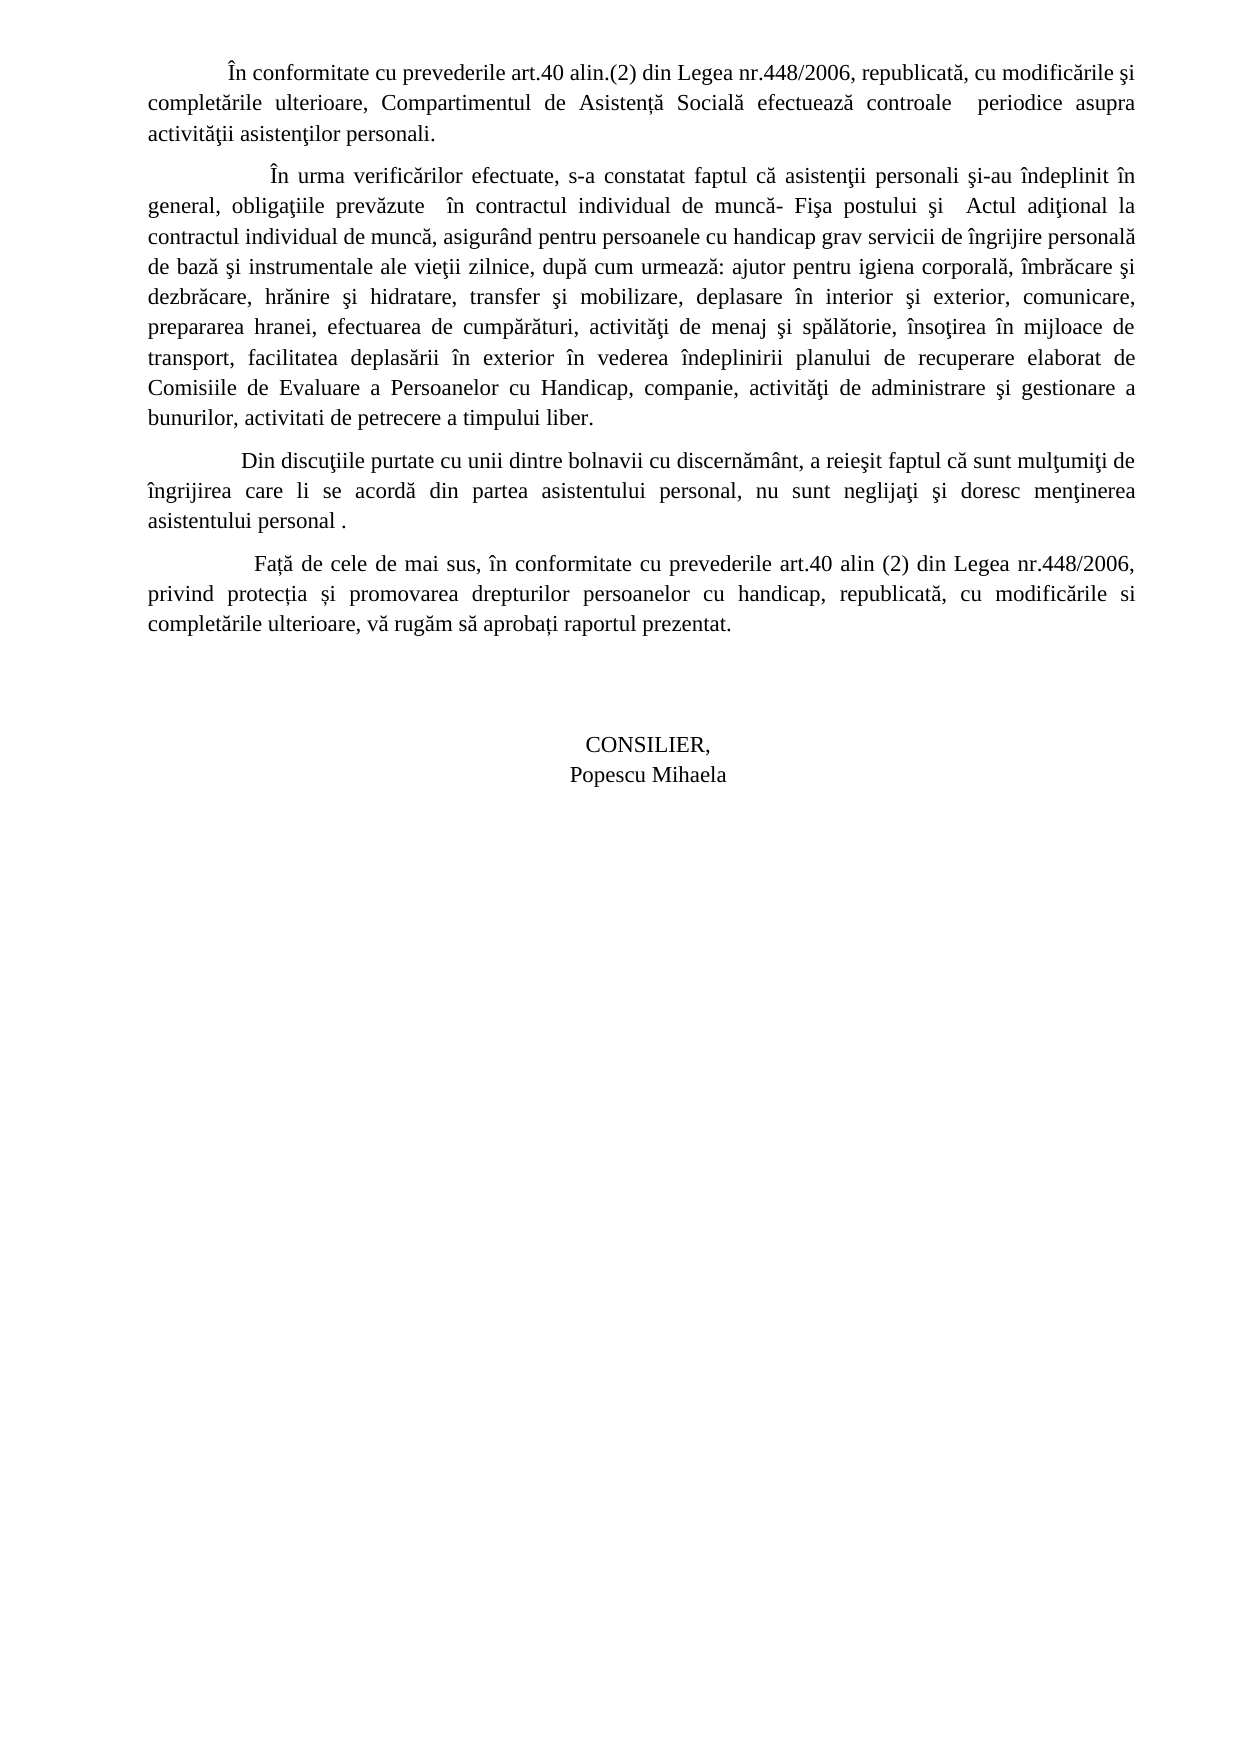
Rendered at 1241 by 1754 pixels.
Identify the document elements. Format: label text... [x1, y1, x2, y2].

text CONSILIER, [148, 731, 1137, 757]
text Popescu Mihaela [148, 761, 1137, 788]
text Față de cele de mai sus, în conformitate cu prevederile art.40 alin (2) din Legea nr.448/2006, privind protecția și promovarea drepturilor persoanelor cu handicap, republicată, cu modificările si completările ulterioare, vă rugăm să aprobați raportul prezentat. [148, 550, 1137, 637]
text Din discuţiile purtate cu unii dintre bolnavii cu discernământ, a reieşit faptul că sunt mulţumiţi de îngrijirea care li se acordă din partea asistentului personal, nu sunt neglijaţi şi doresc menţinerea asistentului personal . [148, 447, 1137, 533]
text În conformitate cu prevederile art.40 alin.(2) din Legea nr.448/2006, republicată, cu modificările şi completările ulterioare, Compartimentul de Asistență Socială efectuează controale periodice asupra activităţii asistenţilor personali. [148, 59, 1137, 146]
text În urma verificărilor efectuate, s-a constatat faptul că asistenţii personali şi-au îndeplinit în general, obligaţiile prevăzute în contractul individual de muncă- Fişa postului şi Actul adiţional la contractul individual de muncă, asigurând pentru persoanele cu handicap grav servicii de îngrijire personală de bază şi instrumentale ale vieţii zilnice, după cum urmează: ajutor pentru igiena corporală, îmbrăcare şi dezbrăcare, hrănire şi hidratare, transfer şi mobilizare, deplasare în interior şi exterior, comunicare, prepararea hranei, efectuarea de cumpărături, activităţi de menaj şi spălătorie, însoţirea în mijloace de transport, facilitatea deplasării în exterior în vederea îndeplinirii planului de recuperare elaborat de Comisiile de Evaluare a Persoanelor cu Handicap, companie, activităţi de administrare şi gestionare a bunurilor, activitati de petrecere a timpului liber. [148, 162, 1137, 430]
